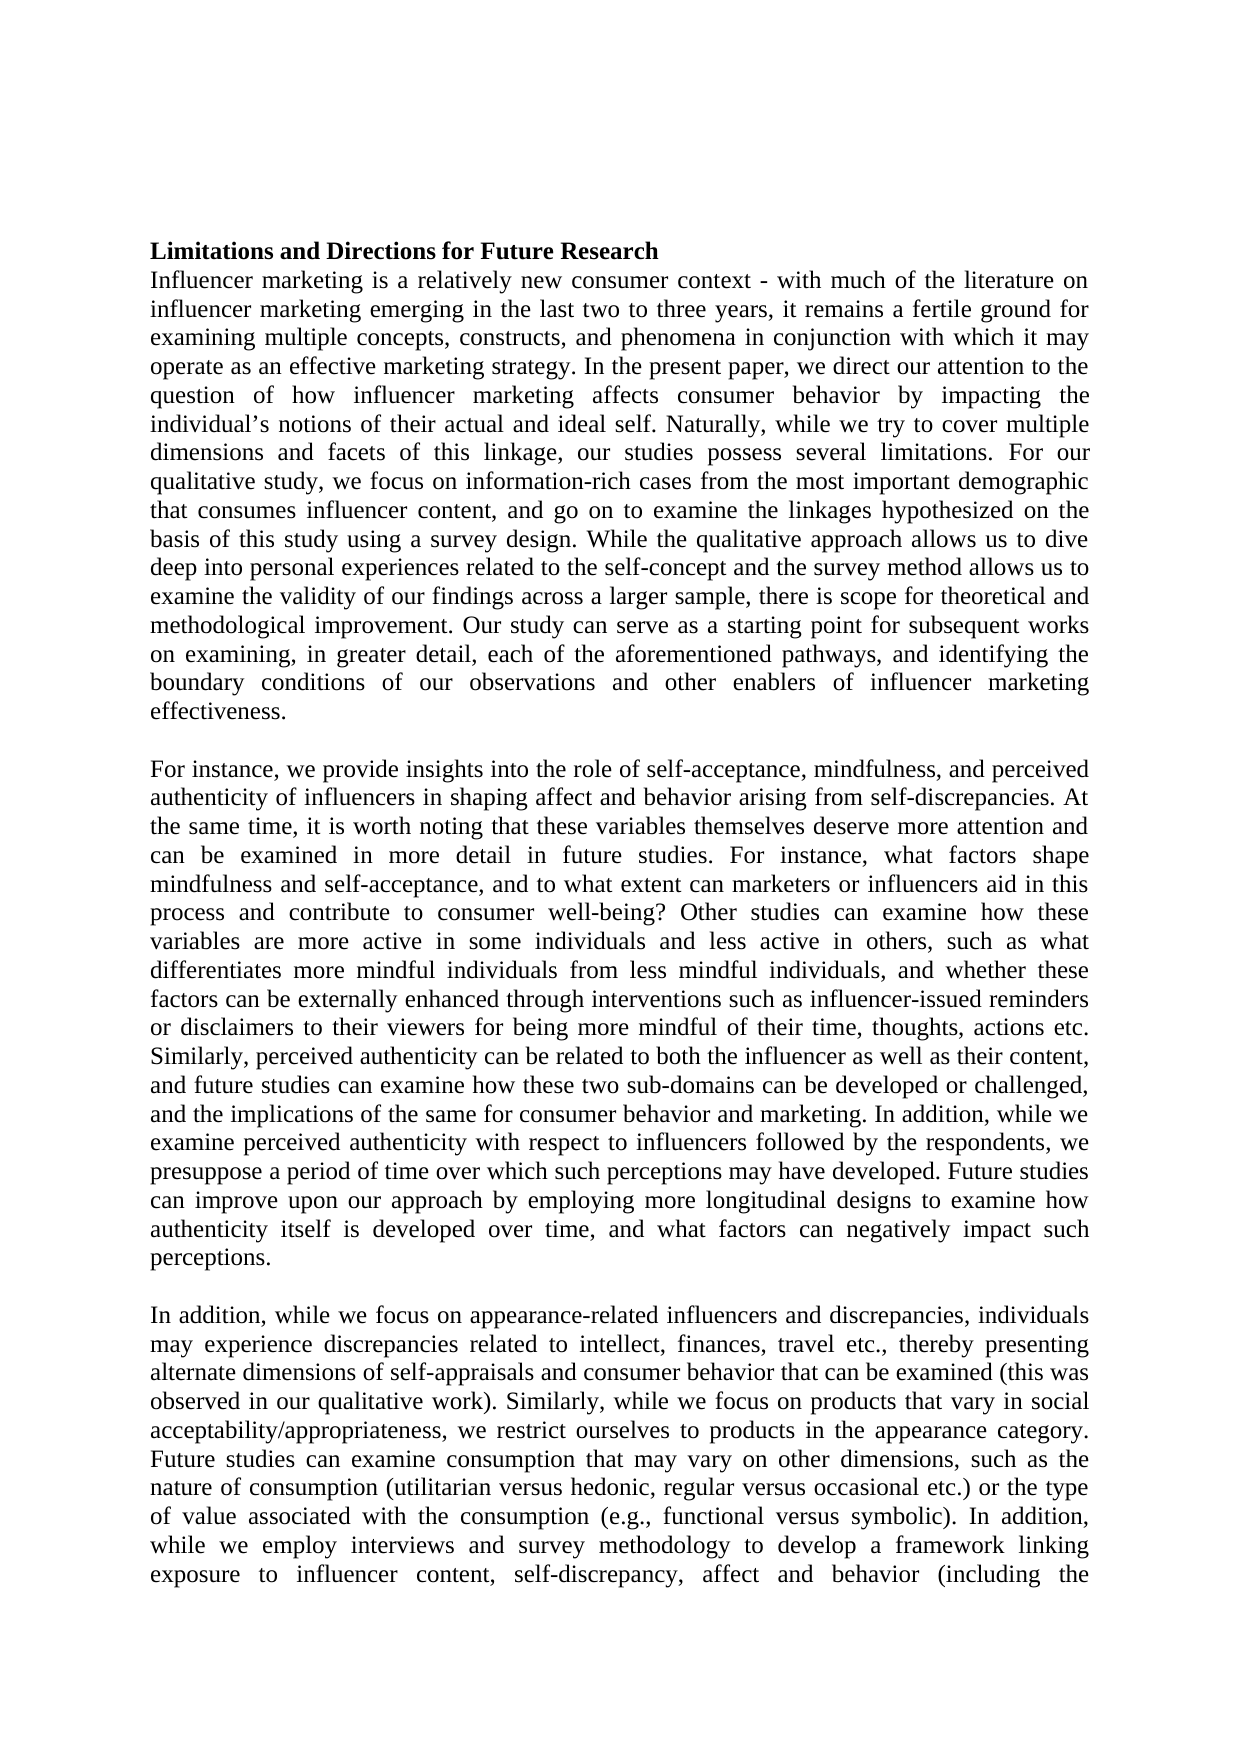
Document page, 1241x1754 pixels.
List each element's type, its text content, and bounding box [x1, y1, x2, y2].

text For instance, we provide insights into the role of self-acceptance, mindfulness, and perceived authenticity of influencers in shaping affect and behavior arising from self-discrepancies. At the same time, it is worth noting that these variables themselves deserve more attention and can be examined in more detail in future studies. For instance, what factors shape mindfulness and self-acceptance, and to what extent can marketers or influencers aid in this process and contribute to consumer well-being? Other studies can examine how these variables are more active in some individuals and less active in others, such as what differentiates more mindful individuals from less mindful individuals, and whether these factors can be externally enhanced through interventions such as influencer-issued reminders or disclaimers to their viewers for being more mindful of their time, thoughts, actions etc. Similarly, perceived authenticity can be related to both the influencer as well as their content, and future studies can examine how these two sub-domains can be developed or challenged, and the implications of the same for consumer behavior and marketing. In addition, while we examine perceived authenticity with respect to influencers followed by the respondents, we presuppose a period of time over which such perceptions may have developed. Future studies can improve upon our approach by employing more longitudinal designs to examine how authenticity itself is developed over time, and what factors can negatively impact such perceptions. [150, 754, 1090, 1271]
text Limitations and Directions for Future Research [150, 236, 1090, 265]
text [150, 1300, 1090, 1587]
text Influencer marketing is a relatively new consumer context - with much of the literature on influencer marketing emerging in the last two to three years, it remains a fertile ground for examining multiple concepts, constructs, and phenomena in conjunction with which it may operate as an effective marketing strategy. In the present paper, we direct our attention to the question of how influencer marketing affects consumer behavior by impacting the individual’s notions of their actual and ideal self. Naturally, while we try to cover multiple dimensions and facets of this linkage, our studies possess several limitations. For our qualitative study, we focus on information-rich cases from the most important demographic that consumes influencer content, and go on to examine the linkages hypothesized on the basis of this study using a survey design. While the qualitative approach allows us to dive deep into personal experiences related to the self-concept and the survey method allows us to examine the validity of our findings across a larger sample, there is scope for theoretical and methodological improvement. Our study can serve as a starting point for subsequent works on examining, in greater detail, each of the aforementioned pathways, and identifying the boundary conditions of our observations and other enablers of influencer marketing effectiveness. [150, 265, 1090, 725]
